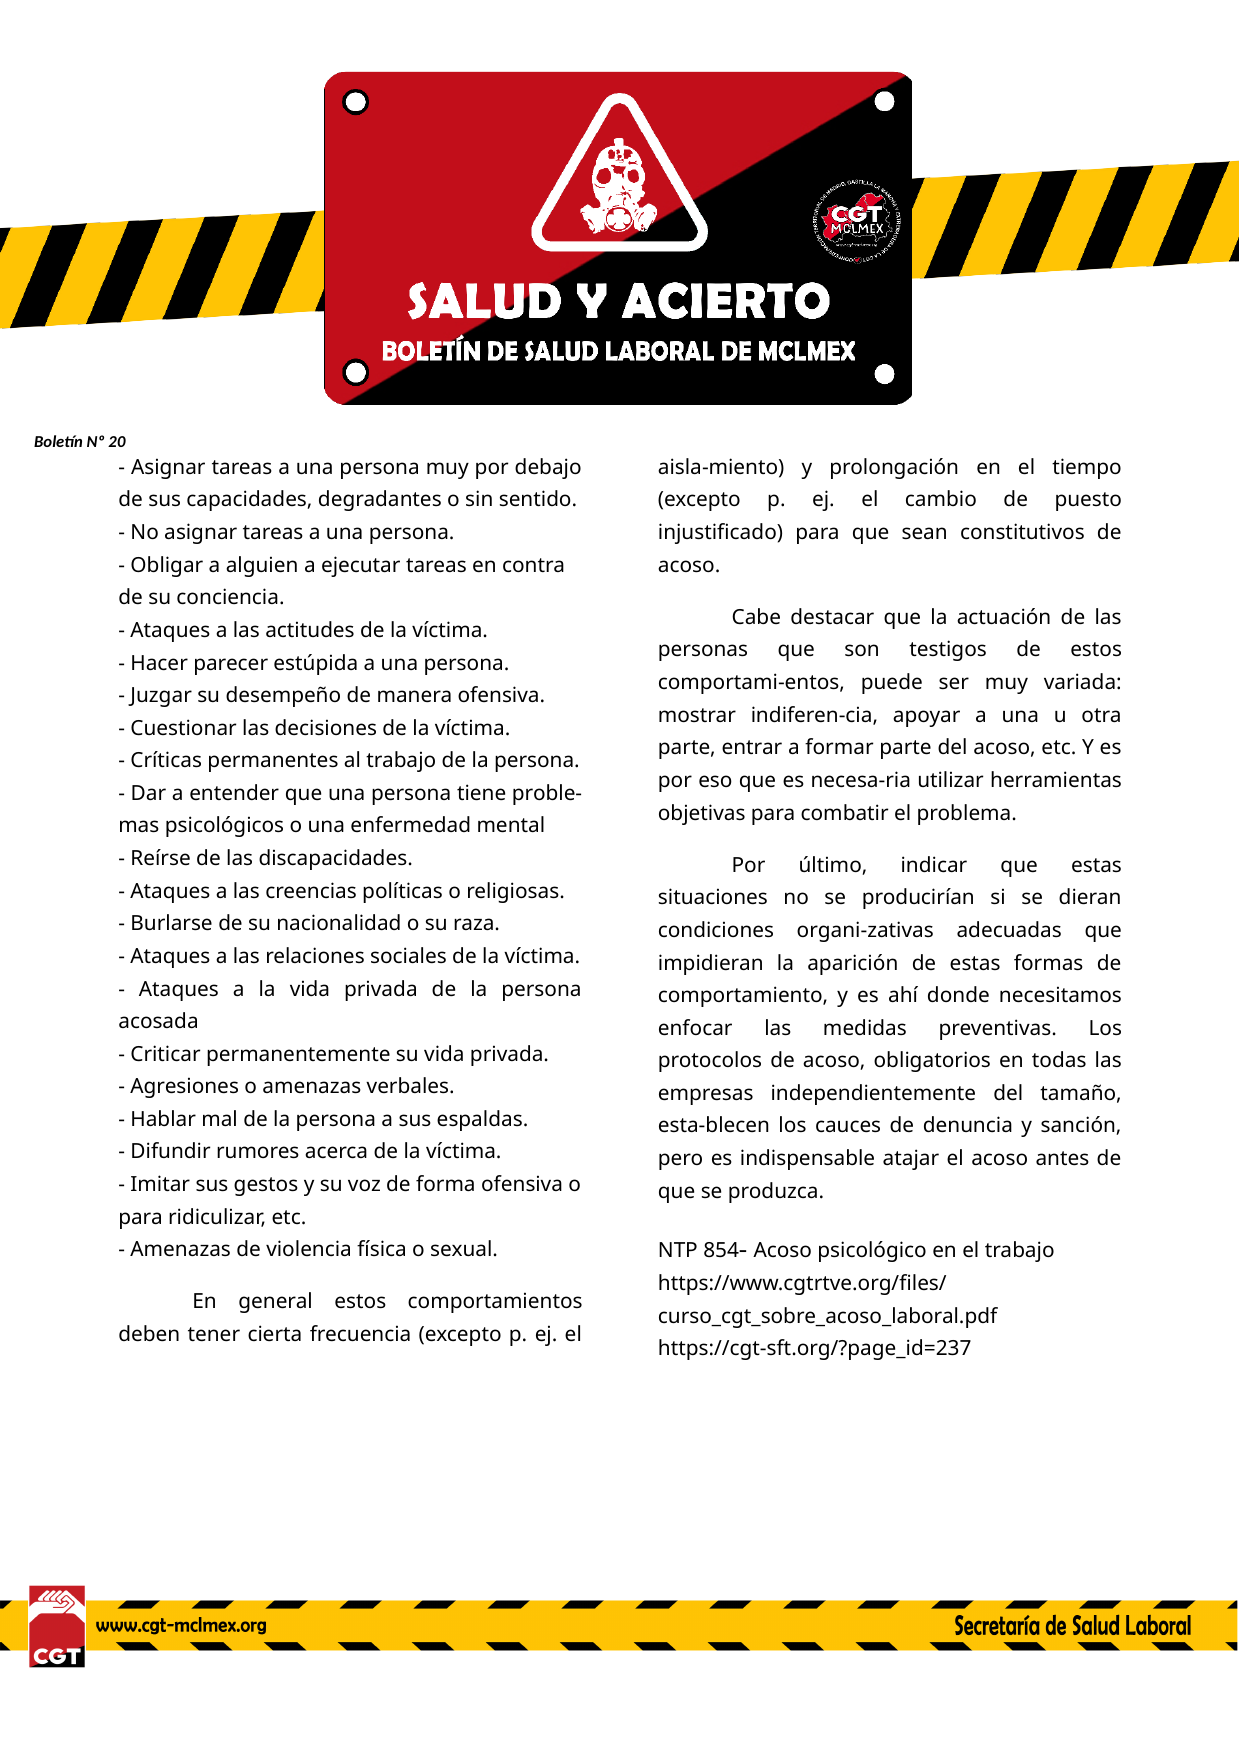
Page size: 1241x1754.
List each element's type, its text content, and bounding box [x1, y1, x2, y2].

text - Imitar sus gestos y su voz de forma ofensiva o para ridiculizar, etc. [118, 1169, 583, 1230]
text Por último, indicar que estas situaciones no se producirían si se dieran condiciones organi-zativas adecuadas que impidieran la aparición de estas formas de comportamiento, y es ahí donde necesitamos enfocar las medidas preventivas. Los protocolos de acoso, obligatorios en todas las empresas independientemente del tamaño, esta-blecen los cauces de denuncia y sanción, pero es indispensable atajar el acoso antes de que se produzca. [658, 850, 1122, 1204]
text https://cgt-sft.org/?page_id=237 [658, 1333, 1122, 1362]
text - Burlarse de su nacionalidad o su raza. [118, 908, 583, 937]
text - Amenazas de violencia física o sexual. [118, 1234, 583, 1263]
text - Ataques a las relaciones sociales de la víctima. [118, 941, 583, 969]
text En general estos comportamientos deben tener cierta frecuencia (excepto p. ej. el aisla-miento) y prolongación en el tiempo (excepto p. ej. el cambio de puesto injustificado) para que sean constitutivos de acoso. [118, 1287, 583, 1348]
text - No asignar tareas a una persona. - Obligar a alguien a ejecutar tareas en contra de su conciencia. - Ataques a las actitudes de la víctima. [118, 517, 583, 643]
text - Ataques a la vida privada de la persona acosada [118, 974, 583, 1035]
text - Críticas permanentes al trabajo de la persona. [118, 745, 583, 774]
text https://www.cgtrtve.org/files/curso_cgt_sobre_acoso_laboral.pdf [658, 1268, 1122, 1329]
text - Agresiones o amenazas verbales. - Hablar mal de la persona a sus espaldas. - Difundir rumores acerca de la víctima. [118, 1071, 583, 1165]
text - Ataques a las creencias políticas o religiosas. [118, 876, 583, 904]
text - Criticar permanentemente su vida privada. [118, 1039, 583, 1067]
text - Reírse de las discapacidades. [118, 843, 583, 872]
text En general estos comportamientos deben tener cierta frecuencia (excepto p. ej. el aisla-miento) y prolongación en el tiempo (excepto p. ej. el cambio de puesto injustificado) para que sean constitutivos de acoso. [658, 452, 1122, 578]
picture [0, 44, 1239, 432]
text - Asignar tareas a una persona muy por debajo de sus capacidades, degradantes o sin sentido. [118, 452, 583, 513]
text Cabe destacar que la actuación de las personas que son testigos de estos comportami-entos, puede ser muy variada: mostrar indiferen-cia, apoyar a una u otra parte, entrar a formar parte del acoso, etc. Y es por eso que es necesa-ria utilizar herramientas objetivas para combatir el problema. [658, 602, 1122, 826]
text NTP 854- Acoso psicológico en el trabajo [658, 1234, 1122, 1264]
text - Dar a entender que una persona tiene proble-mas psicológicos o una enfermedad mental [118, 778, 583, 839]
picture [0, 1576, 1238, 1679]
text - Hacer parecer estúpida a una persona. - Juzgar su desempeño de manera ofensiva. - Cuestionar las decisiones de la víctima. [118, 648, 583, 741]
